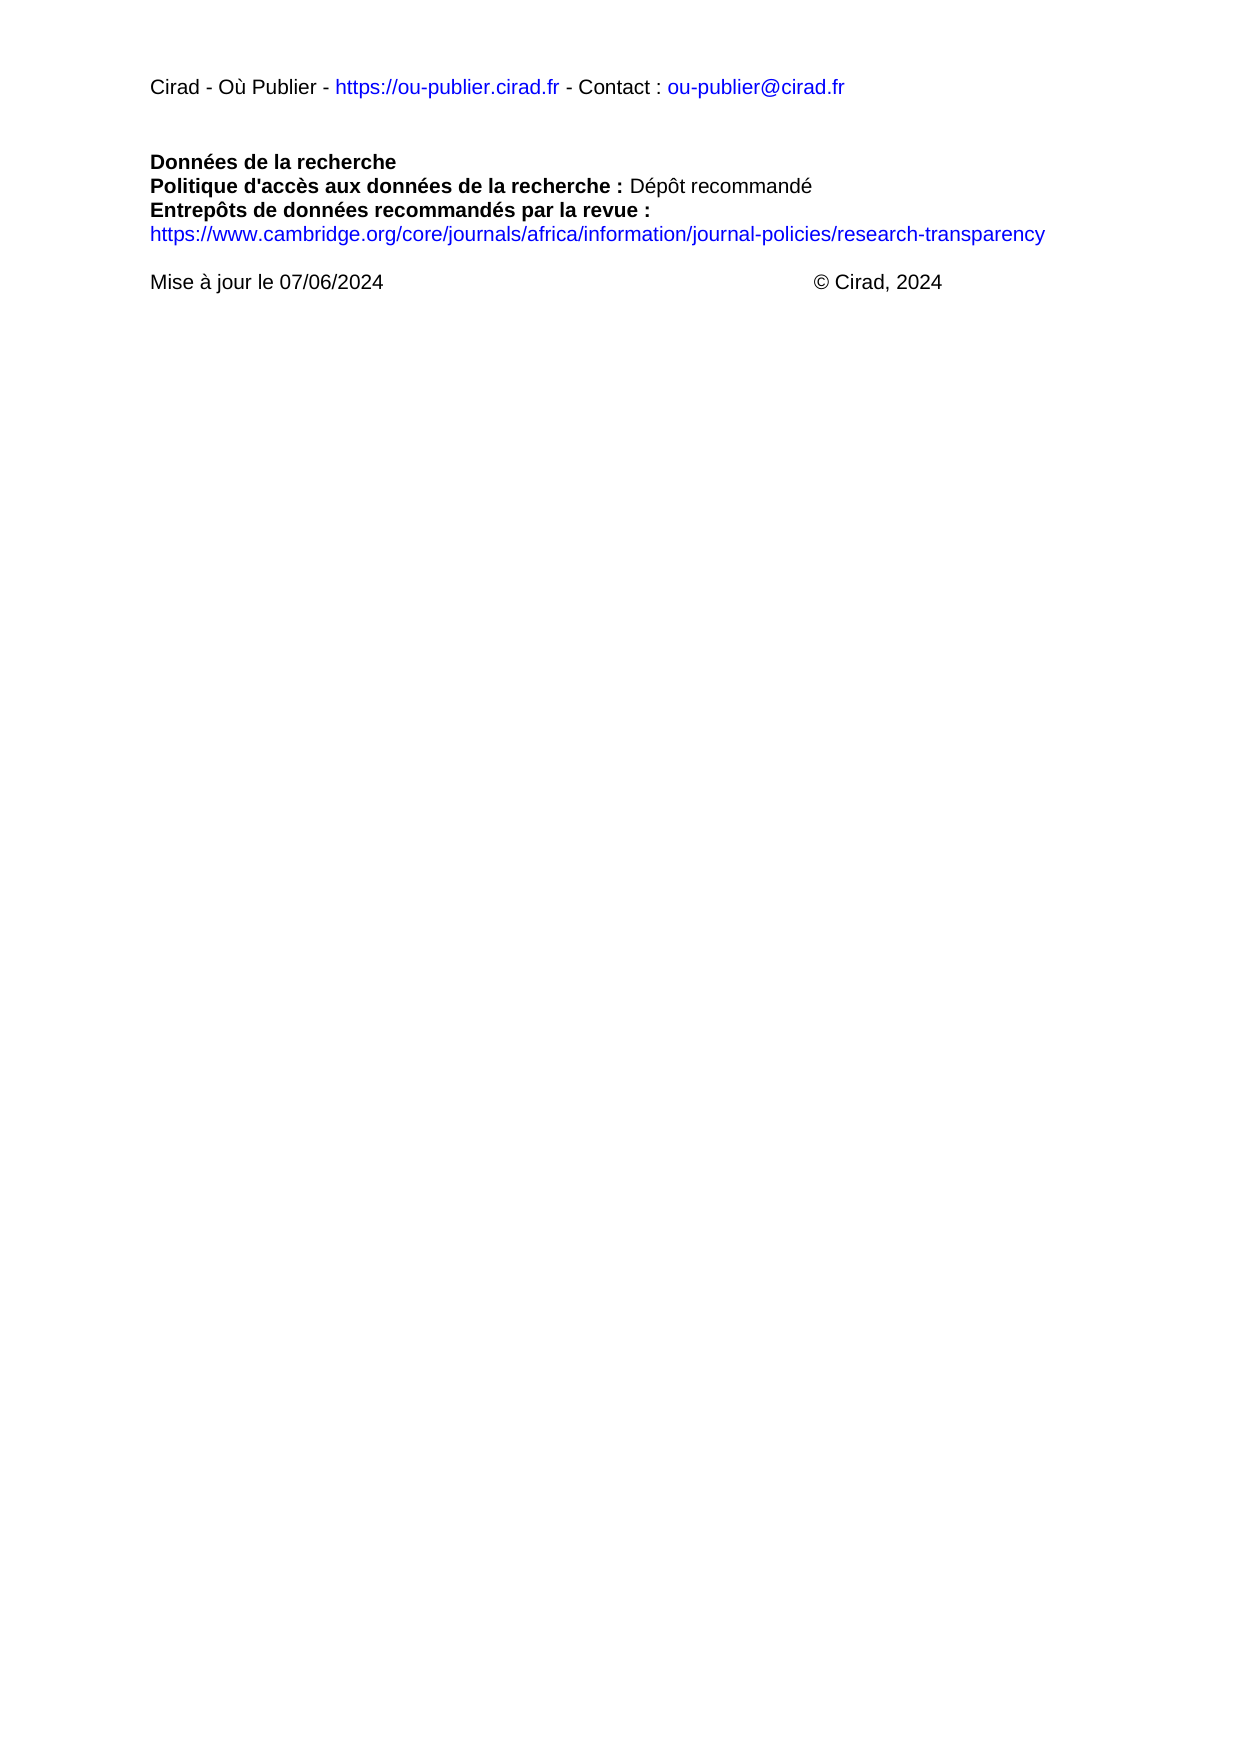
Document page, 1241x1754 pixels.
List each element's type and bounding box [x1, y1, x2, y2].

text [150, 150, 1090, 294]
